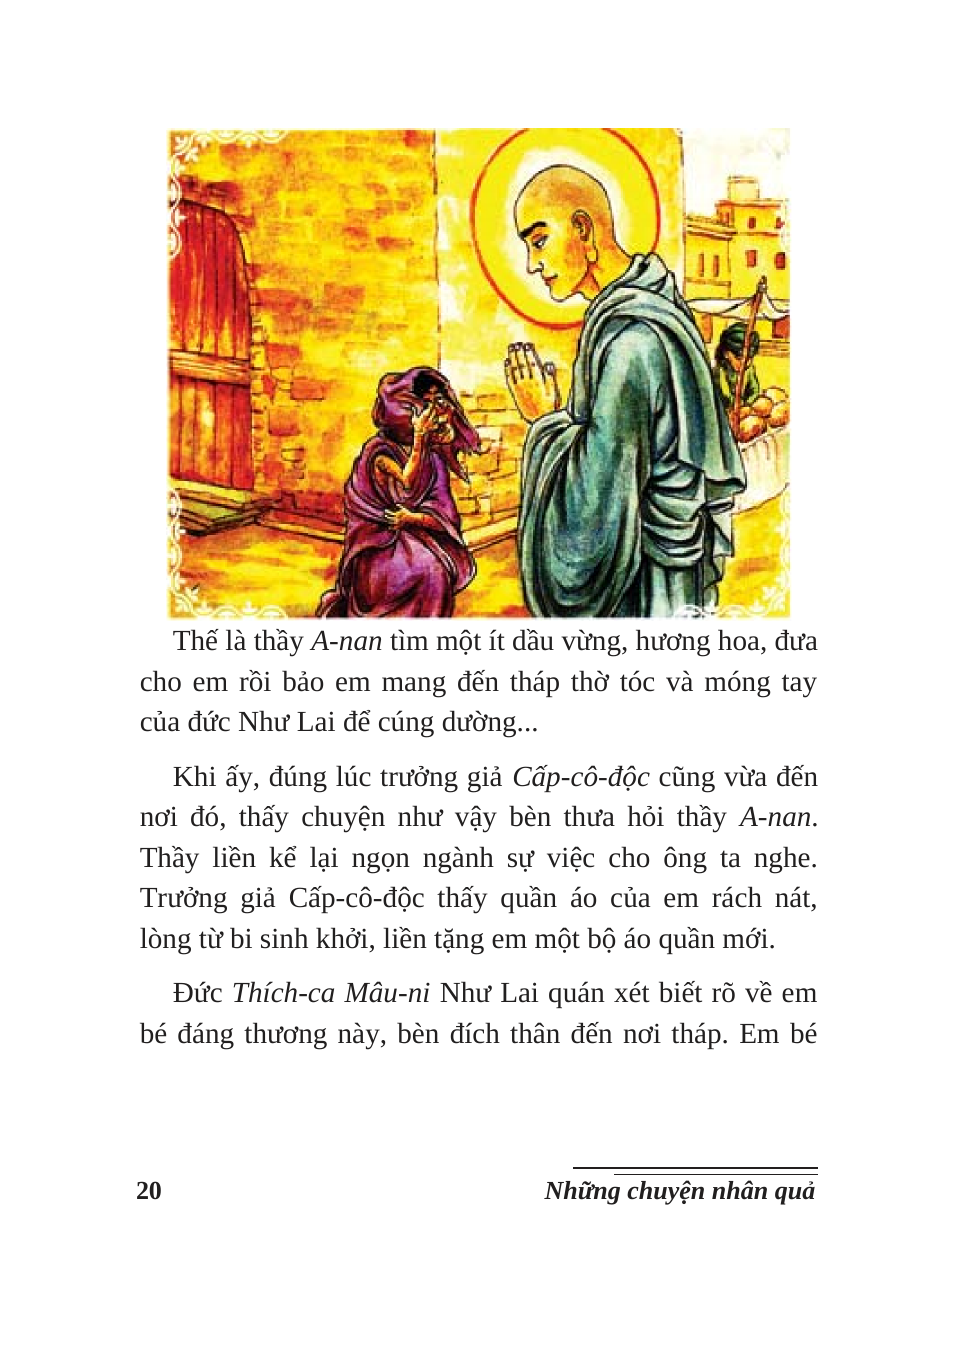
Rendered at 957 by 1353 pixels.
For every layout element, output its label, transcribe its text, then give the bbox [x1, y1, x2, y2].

text Thế là thầy A-nan tìm một ít dầu vừng, hương hoa, đưa cho em rồi bảo em mang đến tháp thờ tóc và móng tay của đức Như Lai để cúng dường... [139, 623, 818, 738]
text Khi ấy, đúng lúc trưởng giả Cấp-cô-độc cũng vừa đến nơi đó, thấy chuyện như vậy bèn thưa hỏi thầy A-nan. Thầy liền kể lại ngọn ngành sự việc cho ông ta nghe. Trưởng giả Cấp-cô-độc thấy quần áo của em rách nát, lòng từ bi sinh khởi, liền tặng em một bộ áo quần mới. [139, 759, 818, 954]
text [139, 976, 818, 1049]
picture [165, 127, 792, 621]
